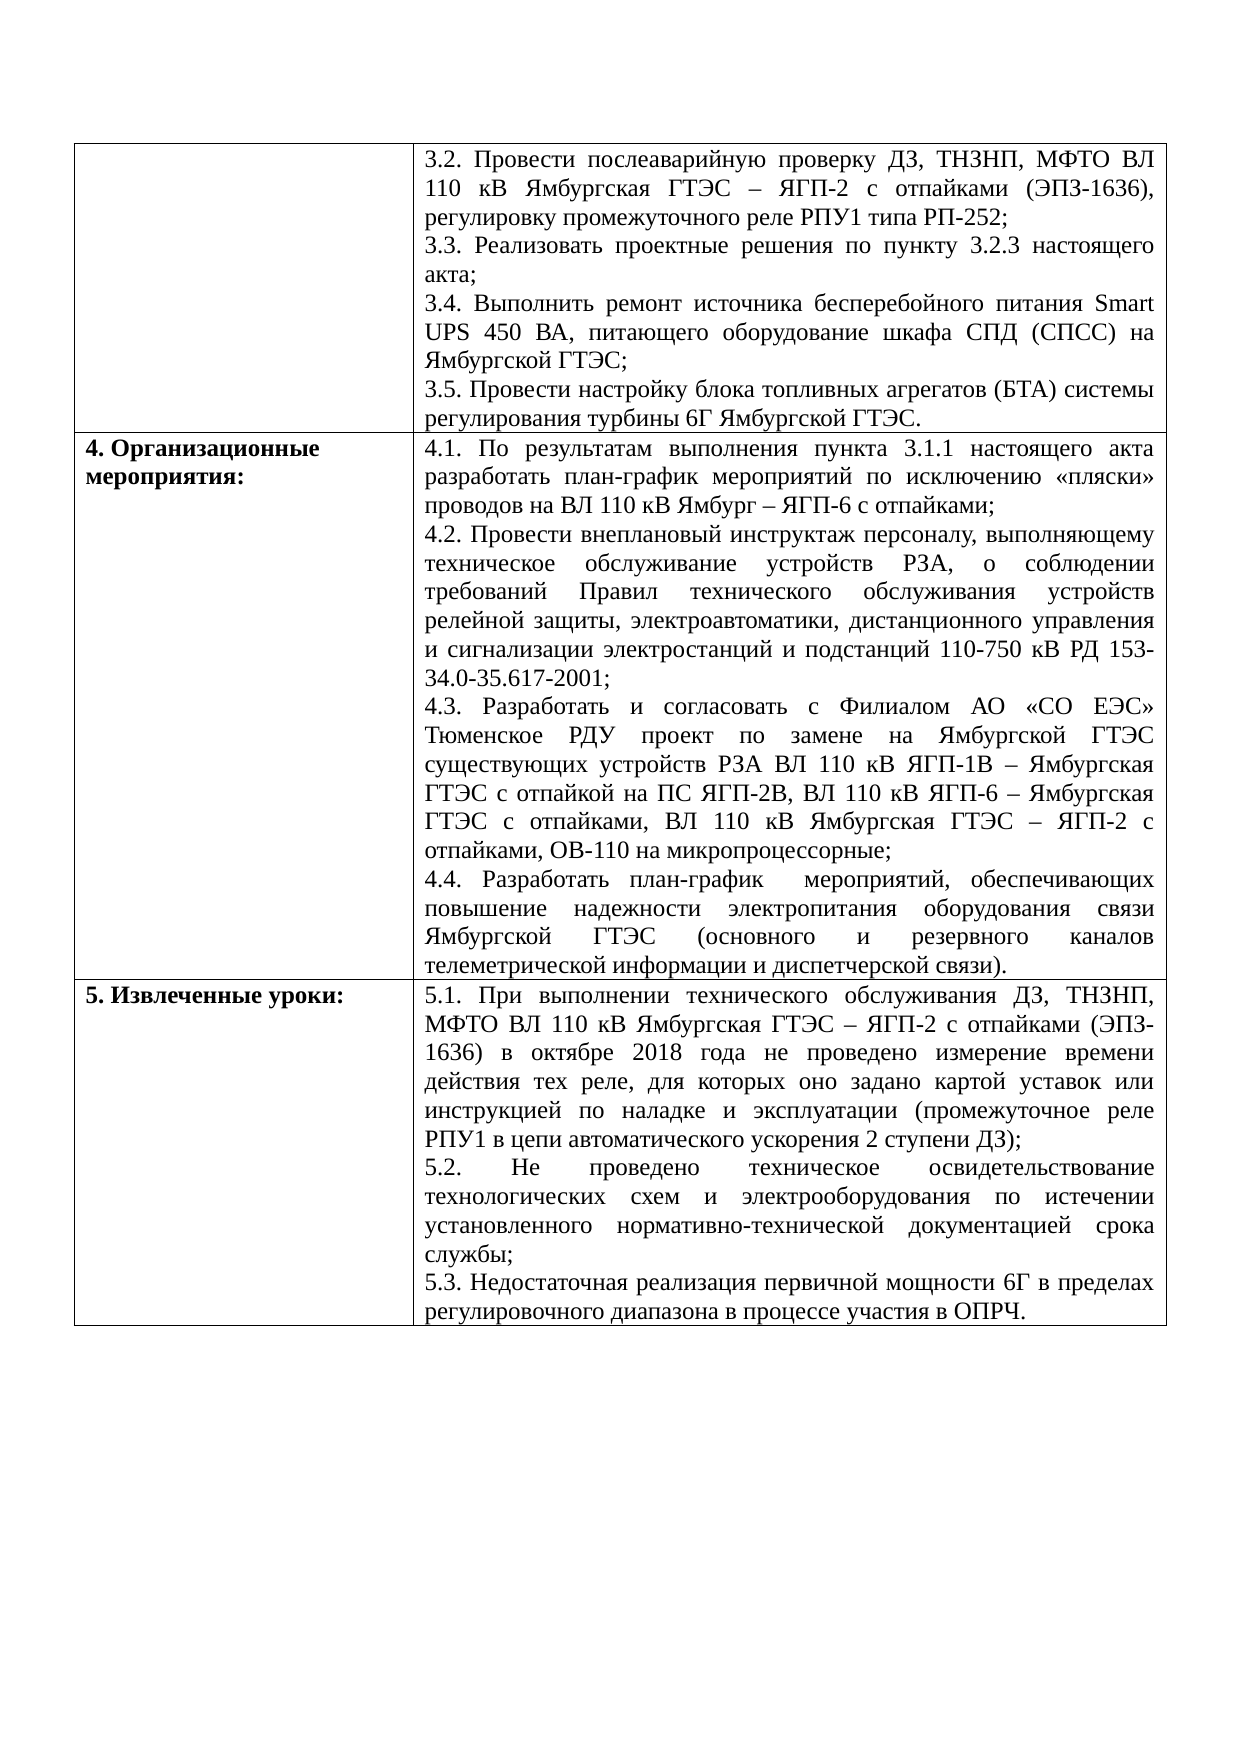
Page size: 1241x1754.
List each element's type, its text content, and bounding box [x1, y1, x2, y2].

table_cell 5. Извлеченные уроки: [75, 980, 413, 1325]
table_cell 4.1. По результатам выполнения пункта 3.1.1 настоящего акта разработать план-график мероприятий по исключению «пляски» проводов на ВЛ 110 кВ Ямбург – ЯГП-6 с отпайками; 4.2. Провести внеплановый инструктаж персоналу, выполняющему техническое обслуживание устройств РЗА, о соблюдении требований Правил технического обслуживания устройств релейной защиты, электроавтоматики, дистанционного управления и сигнализации электростанций и подстанций 110-750 кВ РД 153-34.0-35.617-2001; 4.3. Разработать и согласовать с Филиалом АО «СО ЕЭС» Тюменское РДУ проект по замене на Ямбургской ГТЭС существующих устройств РЗА ВЛ 110 кВ ЯГП-1В – Ямбургская ГТЭС с отпайкой на ПС ЯГП-2В, ВЛ 110 кВ ЯГП-6 – Ямбургская ГТЭС с отпайками, ВЛ 110 кВ Ямбургская ГТЭС – ЯГП-2 с отпайками, ОВ-110 на микропроцессорные; 4.4. Разработать план-график мероприятий, обеспечивающих повышение надежности электропитания оборудования связи Ямбургской ГТЭС (основного и резервного каналов телеметрической информации и диспетчерской связи). [414, 433, 1166, 979]
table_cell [75, 144, 413, 432]
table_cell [414, 144, 1166, 432]
table_cell 4. Организационные мероприятия: [75, 433, 413, 979]
table_cell 5.1. При выполнении технического обслуживания ДЗ, ТНЗНП, МФТО ВЛ 110 кВ Ямбургская ГТЭС – ЯГП-2 с отпайками (ЭПЗ-1636) в октябре 2018 года не проведено измерение времени действия тех реле, для которых оно задано картой уставок или инструкцией по наладке и эксплуатации (промежуточное реле РПУ1 в цепи автоматического ускорения 2 ступени ДЗ); 5.2. Не проведено техническое освидетельствование технологических схем и электрооборудования по истечении установленного нормативно-технической документацией срока службы; 5.3. Недостаточная реализация первичной мощности 6Г в пределах регулировочного диапазона в процессе участия в ОПРЧ. [414, 980, 1166, 1325]
